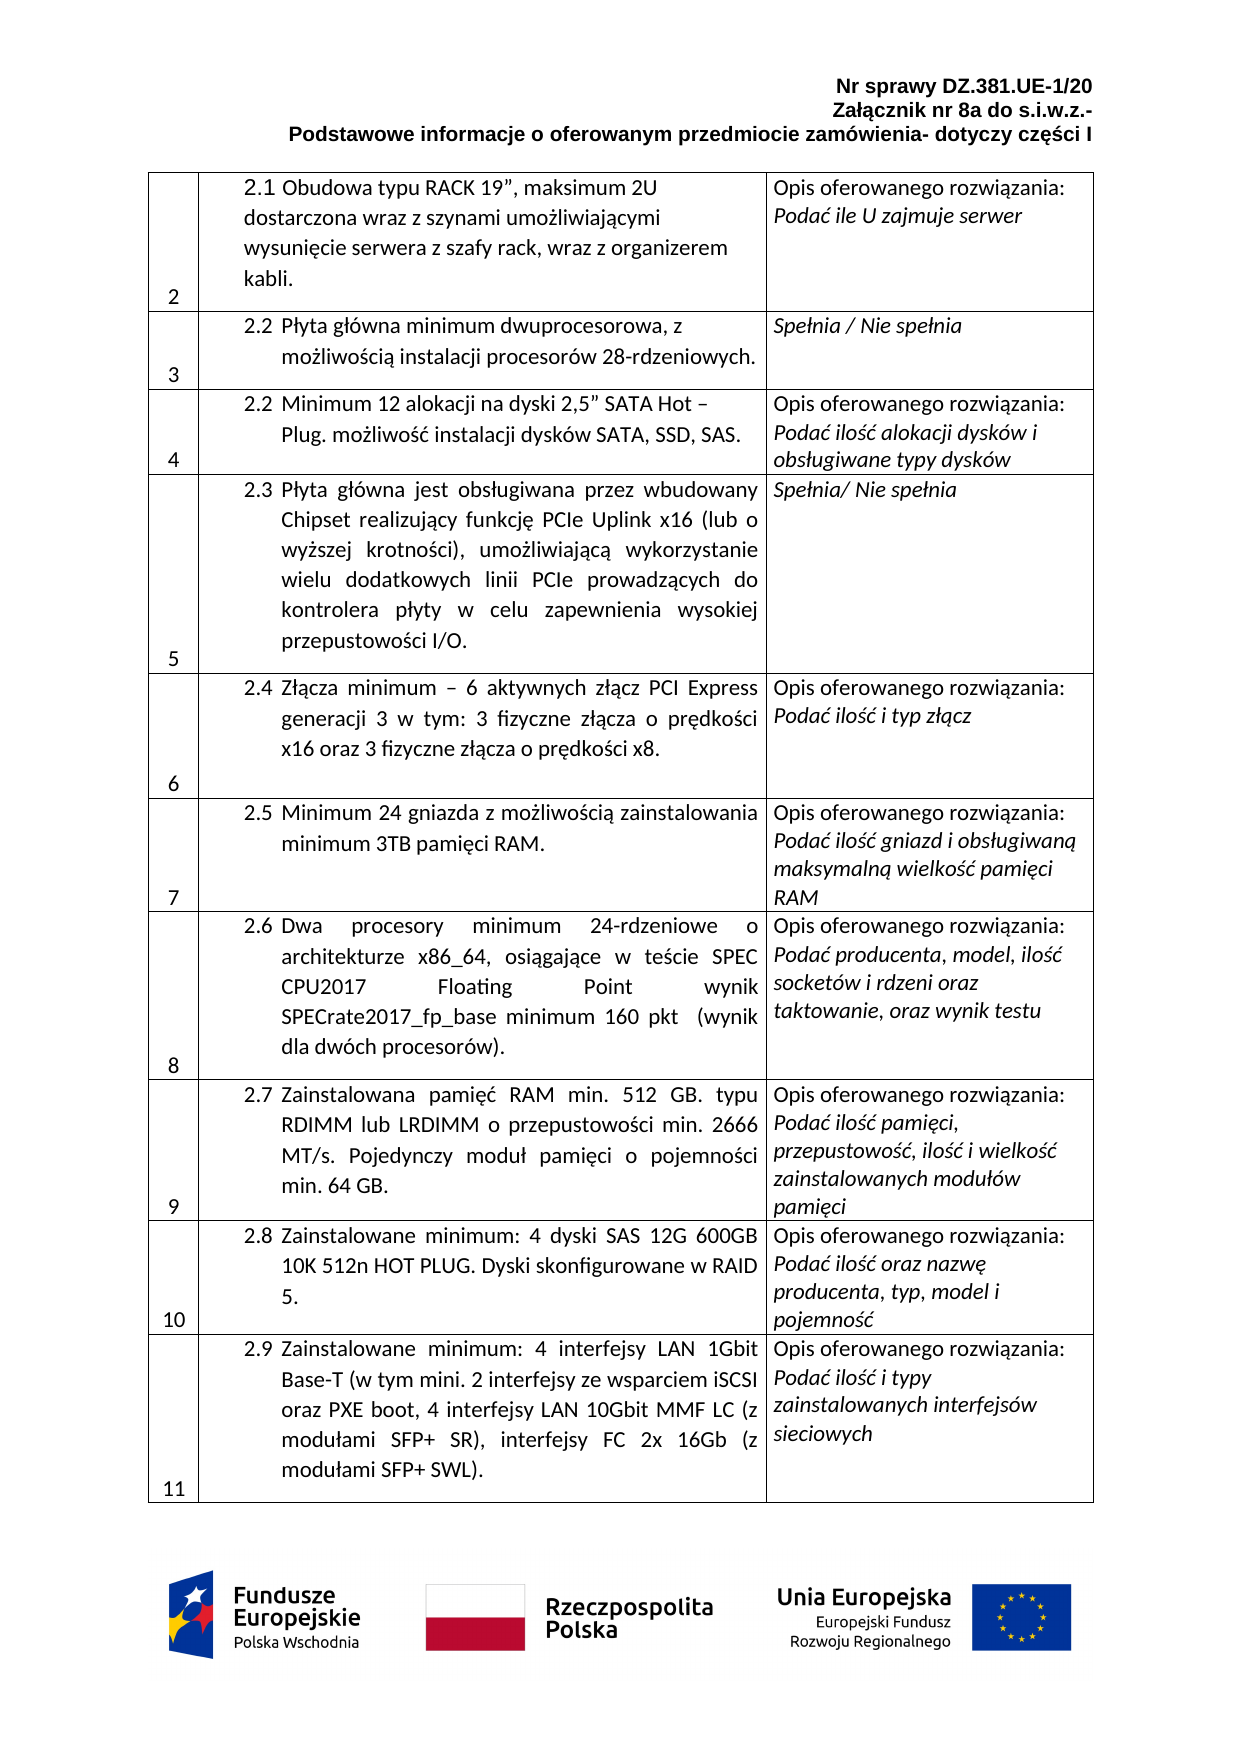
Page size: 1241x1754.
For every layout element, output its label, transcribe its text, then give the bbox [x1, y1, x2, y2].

table_cell 4 [149, 390, 198, 474]
table_cell 3 [149, 312, 198, 388]
table_cell 7 [149, 799, 198, 911]
table_cell 10 [149, 1221, 198, 1333]
table_cell Zainstalowana pamięć RAM min. 512 GB. typu RDIMM lub LRDIMM o przepustowości min. 2666 MT/s. Pojedynczy moduł pamięci o pojemności min. 64 GB. [199, 1080, 766, 1220]
table_cell Zainstalowane minimum: 4 interfejsy LAN 1Gbit Base-T (w tym mini. 2 interfejsy ze wsparciem iSCSI oraz PXE boot, 4 interfejsy LAN 10Gbit MMF LC (z modułami SFP+ SR), interfejsy FC 2x 16Gb (z modułami SFP+ SWL). [199, 1335, 766, 1502]
table_cell Minimum 24 gniazda z możliwością zainstalowania minimum 3TB pamięci RAM. [199, 799, 766, 911]
table_cell Złącza minimum – 6 aktywnych złącz PCI Express generacji 3 w tym: 3 fizyczne złącza o prędkości x16 oraz 3 fizyczne złącza o prędkości x8. [199, 674, 766, 797]
table_cell Płyta główna jest obsługiwana przez wbudowany Chipset realizujący funkcję PCIe Uplink x16 (lub o wyższej krotności), umożliwiającą wykorzystanie wielu dodatkowych linii PCIe prowadzących do kontrolera płyty w celu zapewnienia wysokiej przepustowości I/O. [199, 475, 766, 672]
picture [147, 1548, 1093, 1681]
table_cell Opis oferowanego rozwiązania: Podać producenta, model, ilość socketów i rdzeni oraz taktowanie, oraz wynik testu [767, 912, 1093, 1079]
table_cell 2.1 Obudowa typu RACK 19”, maksimum 2U dostarczona wraz z szynami umożliwiającymi wysunięcie serwera z szafy rack, wraz z organizerem kabli. [199, 173, 766, 311]
table_cell 8 [149, 912, 198, 1079]
table_cell 6 [149, 674, 198, 797]
table_cell Opis oferowanego rozwiązania: Podać ilość pamięci, przepustowość, ilość i wielkość zainstalowanych modułów pamięci [767, 1080, 1093, 1220]
table_cell 11 [149, 1335, 198, 1502]
table_cell 2 [149, 173, 198, 311]
table_cell Zainstalowane minimum: 4 dyski SAS 12G 600GB 10K 512n HOT PLUG. Dyski skonfigurowane w RAID 5. [199, 1221, 766, 1333]
table_cell Płyta główna minimum dwuprocesorowa, z możliwością instalacji procesorów 28-rdzeniowych. [199, 312, 766, 388]
table_cell Minimum 12 alokacji na dyski 2,5” SATA Hot – Plug. możliwość instalacji dysków SATA, SSD, SAS. [199, 390, 766, 474]
table_cell 9 [149, 1080, 198, 1220]
table_cell Opis oferowanego rozwiązania: Podać ilość alokacji dysków i obsługiwane typy dysków [767, 390, 1093, 474]
table_cell Opis oferowanego rozwiązania: Podać ilość oraz nazwę producenta, typ, model i pojemność [767, 1221, 1093, 1333]
table_cell 5 [149, 475, 198, 672]
table_cell Spełnia/ Nie spełnia [767, 475, 1093, 672]
table_cell Opis oferowanego rozwiązania: Podać ilość i typ złącz [767, 674, 1093, 797]
table_cell Opis oferowanego rozwiązania: Podać ile U zajmuje serwer [767, 173, 1093, 311]
table_cell Dwa procesory minimum 24-rdzeniowe o architekturze x86_64, osiągające w teście SPEC CPU2017 Floating Point wynik SPECrate2017_fp_base minimum 160 pkt (wynik dla dwóch procesorów). [199, 912, 766, 1079]
table_cell Opis oferowanego rozwiązania: Podać ilość gniazd i obsługiwaną maksymalną wielkość pamięci RAM [767, 799, 1093, 911]
table_cell Opis oferowanego rozwiązania: Podać ilość i typy zainstalowanych interfejsów sieciowych [767, 1335, 1093, 1502]
table_cell Spełnia / Nie spełnia [767, 312, 1093, 388]
